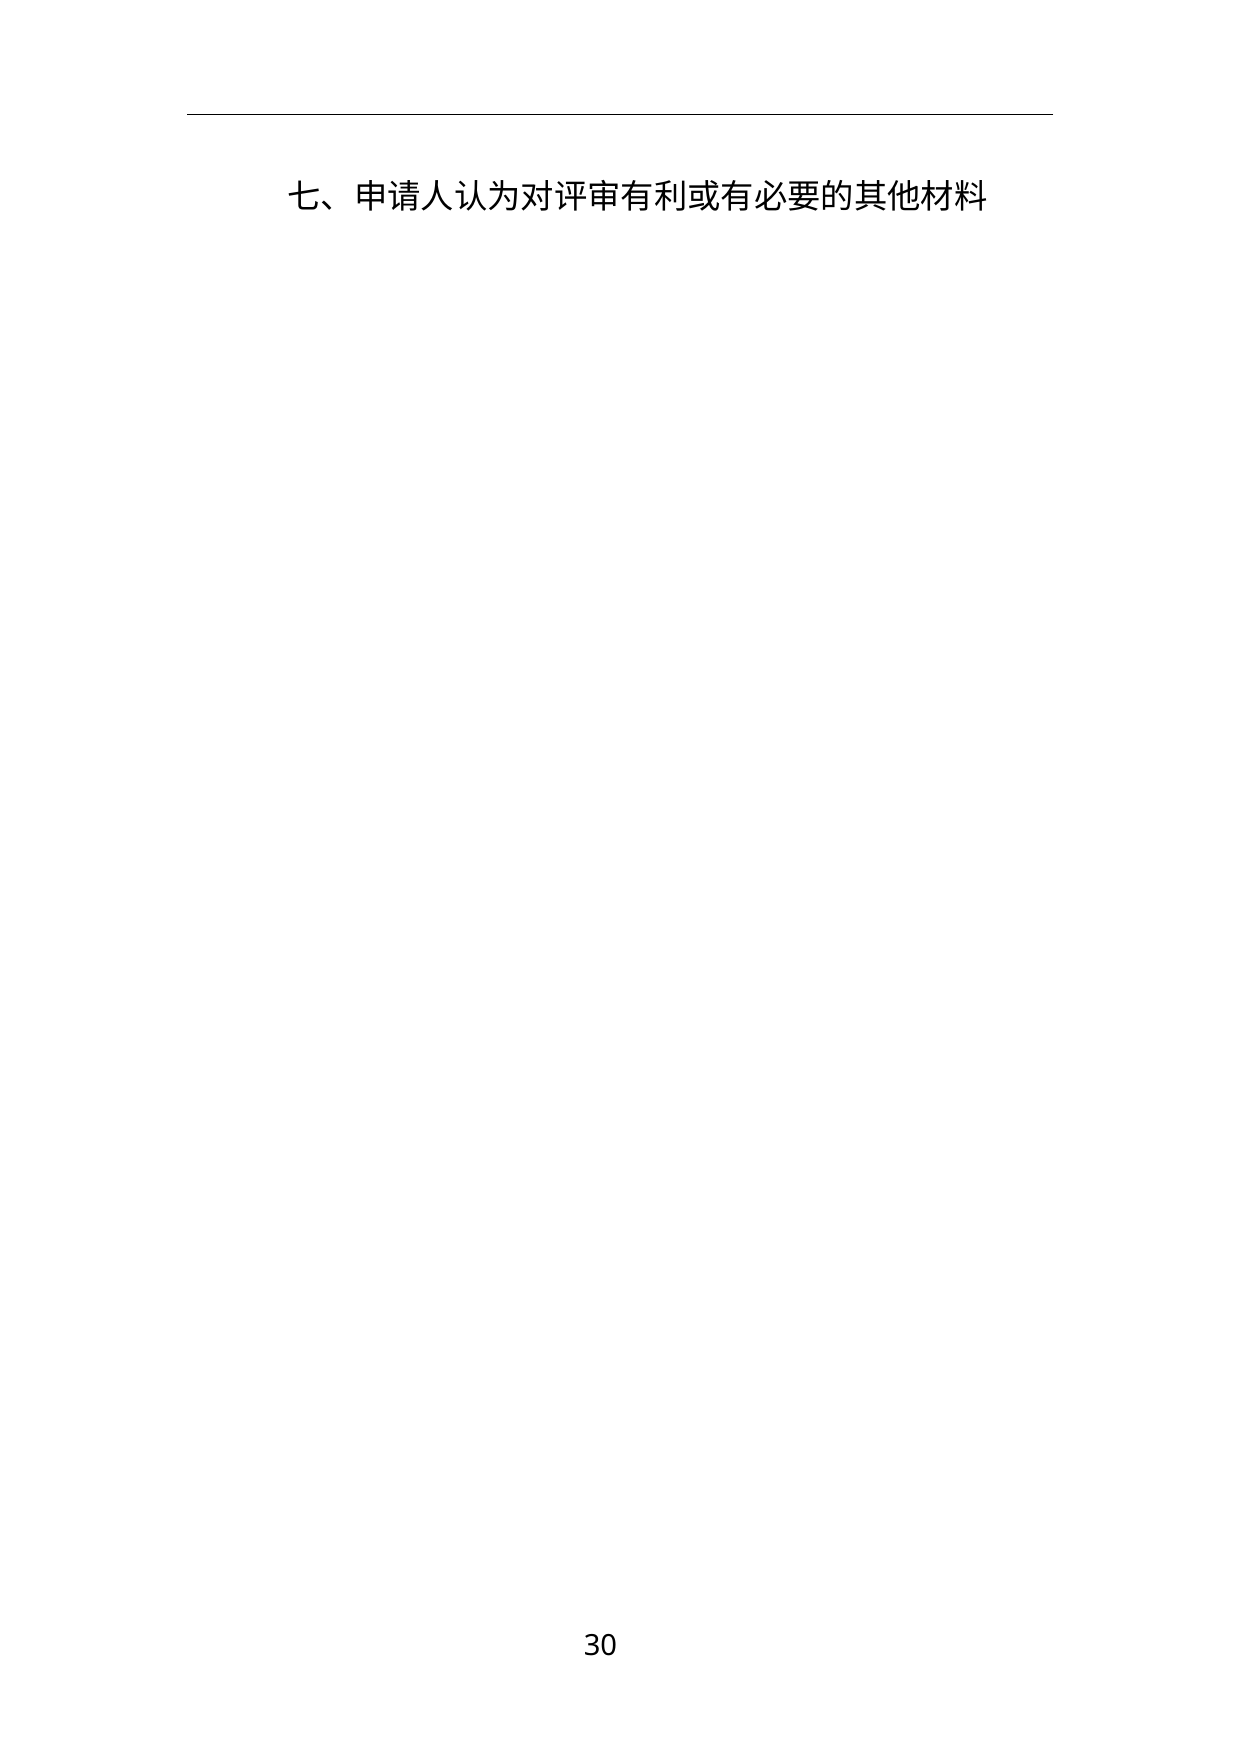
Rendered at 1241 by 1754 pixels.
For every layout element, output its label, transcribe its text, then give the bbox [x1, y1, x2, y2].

text 七、申请人认为对评审有利或有必要的其他材料 [187, 162, 1053, 227]
